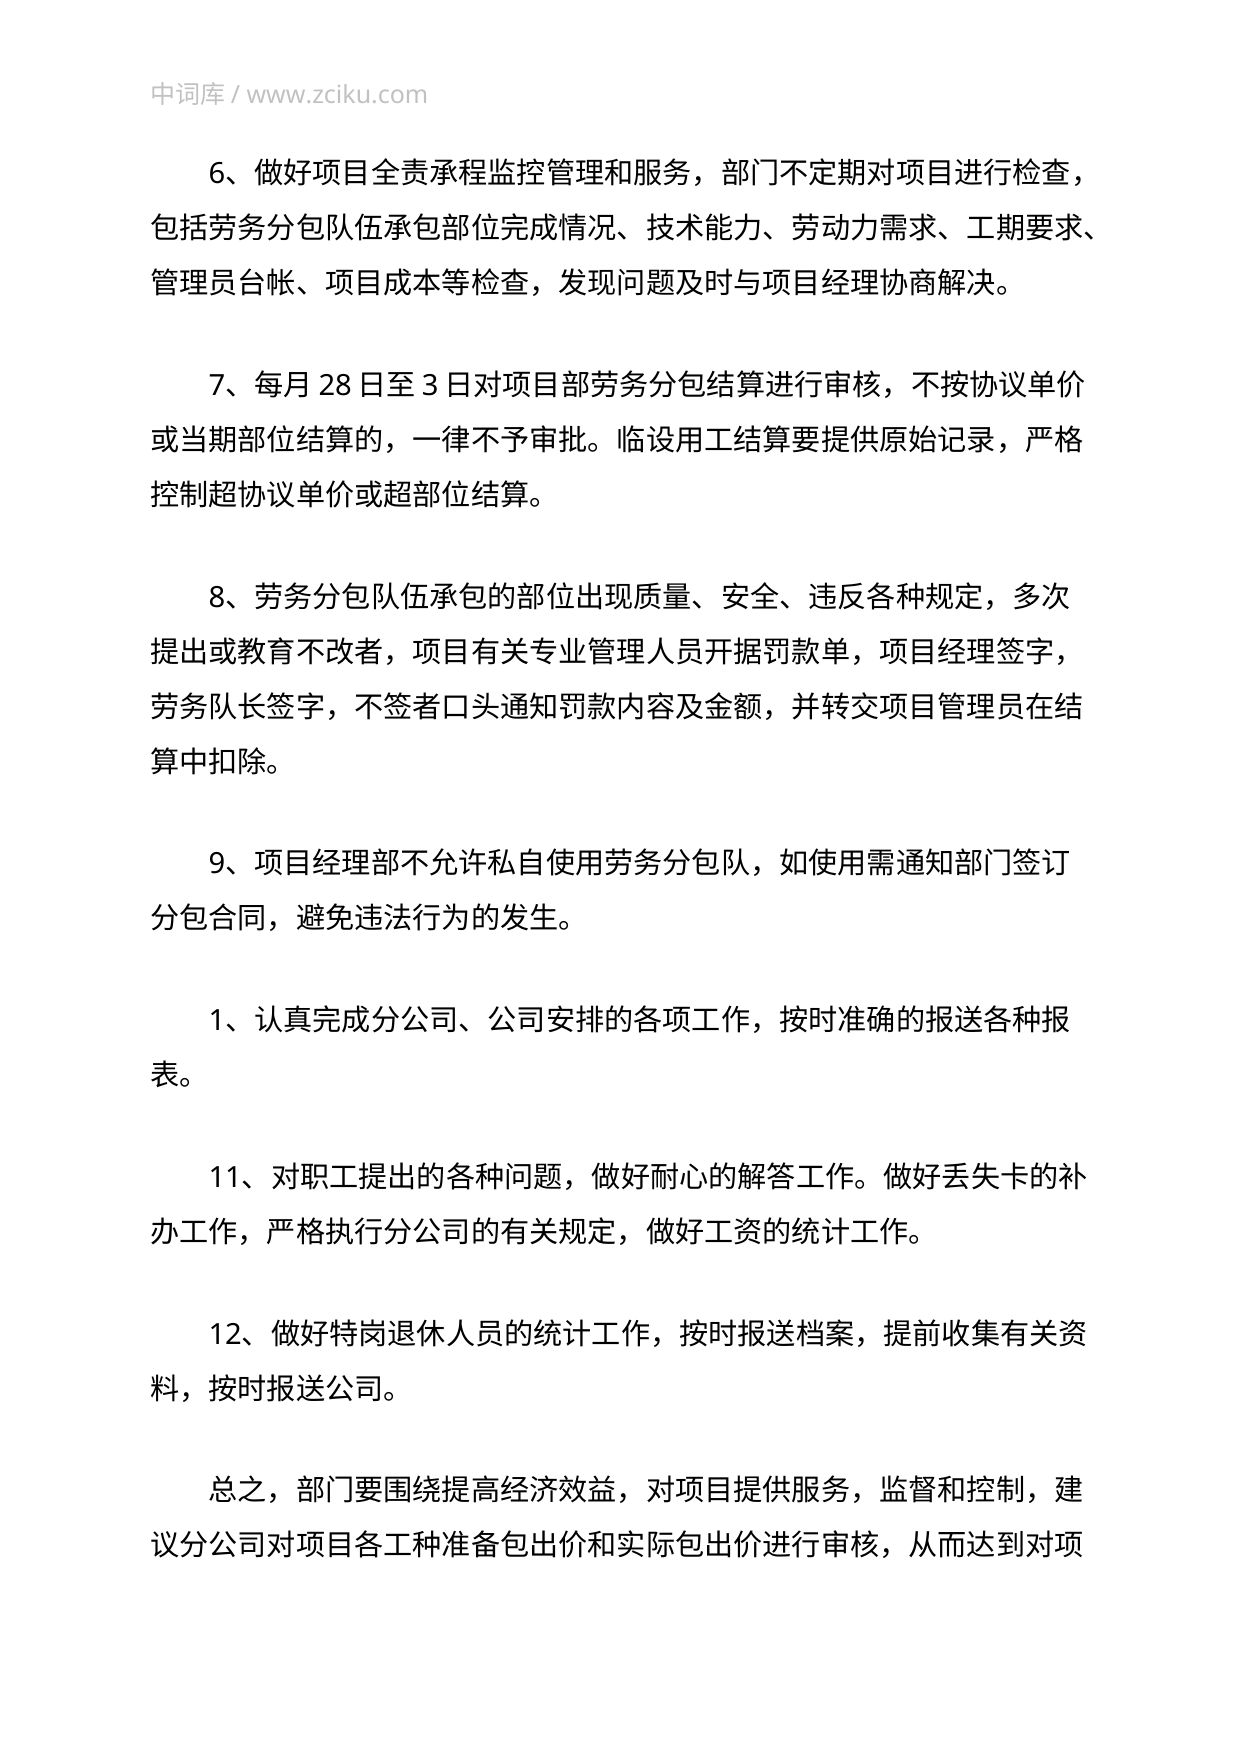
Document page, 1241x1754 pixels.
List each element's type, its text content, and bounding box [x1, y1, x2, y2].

text 11、对职工提出的各种问题，做好耐心的解答工作。做好丢失卡的补办工作，严格执行分公司的有关规定，做好工资的统计工作。 [150, 1153, 1090, 1251]
text 7、每月28日至3日对项目部劳务分包结算进行审核，不按协议单价或当期部位结算的，一律不予审批。临设用工结算要提供原始记录，严格控制超协议单价或超部位结算。 [150, 362, 1090, 514]
text 1、认真完成分公司、公司安排的各项工作，按时准确的报送各种报表。 [150, 997, 1090, 1094]
text 9、项目经理部不允许私自使用劳务分包队，如使用需通知部门签订分包合同，避免违法行为的发生。 [150, 840, 1090, 937]
text 12、做好特岗退休人员的统计工作，按时报送档案，提前收集有关资料，按时报送公司。 [150, 1310, 1090, 1407]
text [150, 1467, 1090, 1564]
text 8、劳务分包队伍承包的部位出现质量、安全、违反各种规定，多次提出或教育不改者，项目有关专业管理人员开据罚款单，项目经理签字，劳务队长签字，不签者口头通知罚款内容及金额，并转交项目管理员在结算中扣除。 [150, 573, 1090, 780]
text 6、做好项目全责承程监控管理和服务，部门不定期对项目进行检查，包括劳务分包队伍承包部位完成情况、技术能力、劳动力需求、工期要求、管理员台帐、项目成本等检查，发现问题及时与项目经理协商解决。 [150, 150, 1090, 302]
